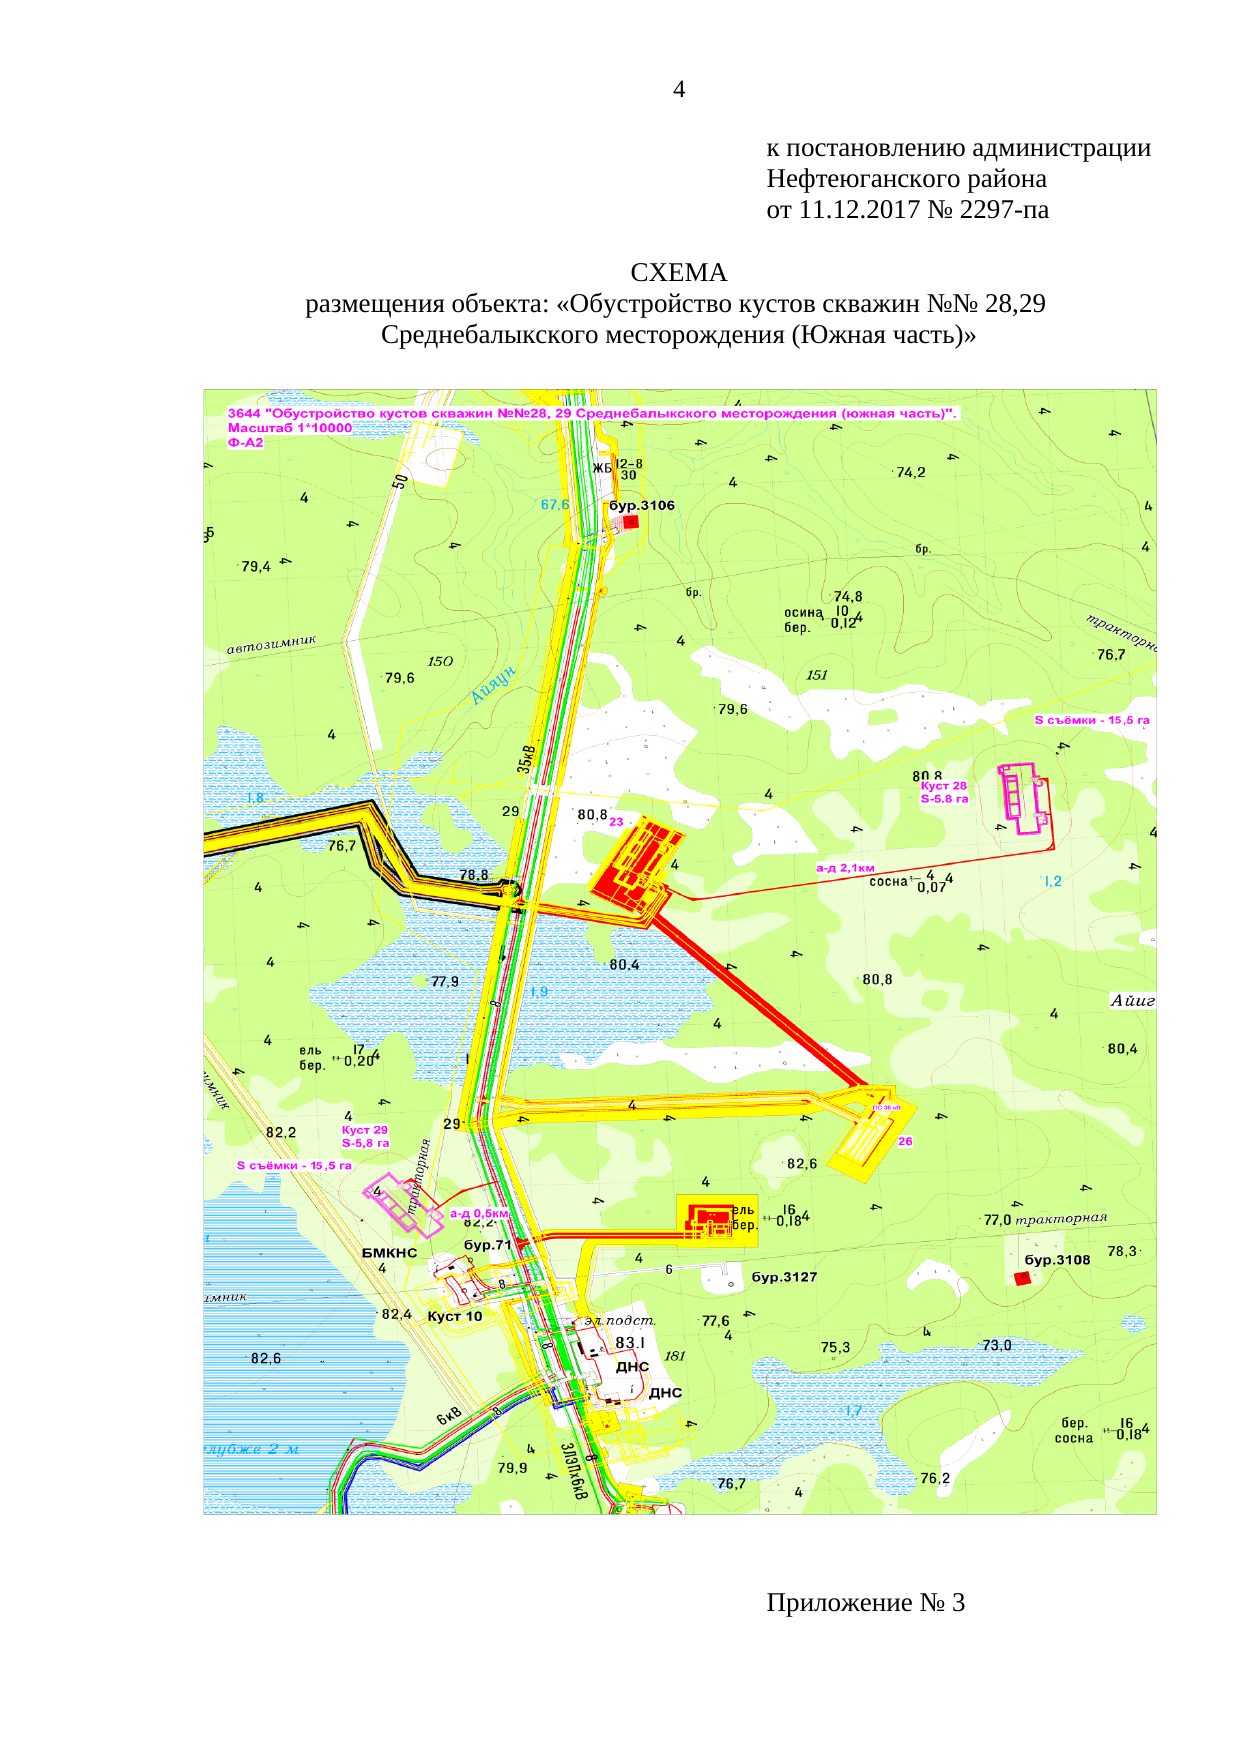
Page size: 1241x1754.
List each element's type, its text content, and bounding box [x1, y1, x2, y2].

picture [191, 380, 1167, 1524]
text от 11.12.2017 № 2297-па [177, 194, 1181, 225]
text к постановлению администрации Нефтеюганского района [766, 131, 1181, 194]
text СХЕМА [177, 256, 1181, 287]
text размещения объекта: «Обустройство кустов скважин №№ 28,29 Среднебалыкского месторождения (Южная часть)» [177, 287, 1181, 349]
text Приложение № 3 [177, 1586, 1181, 1617]
